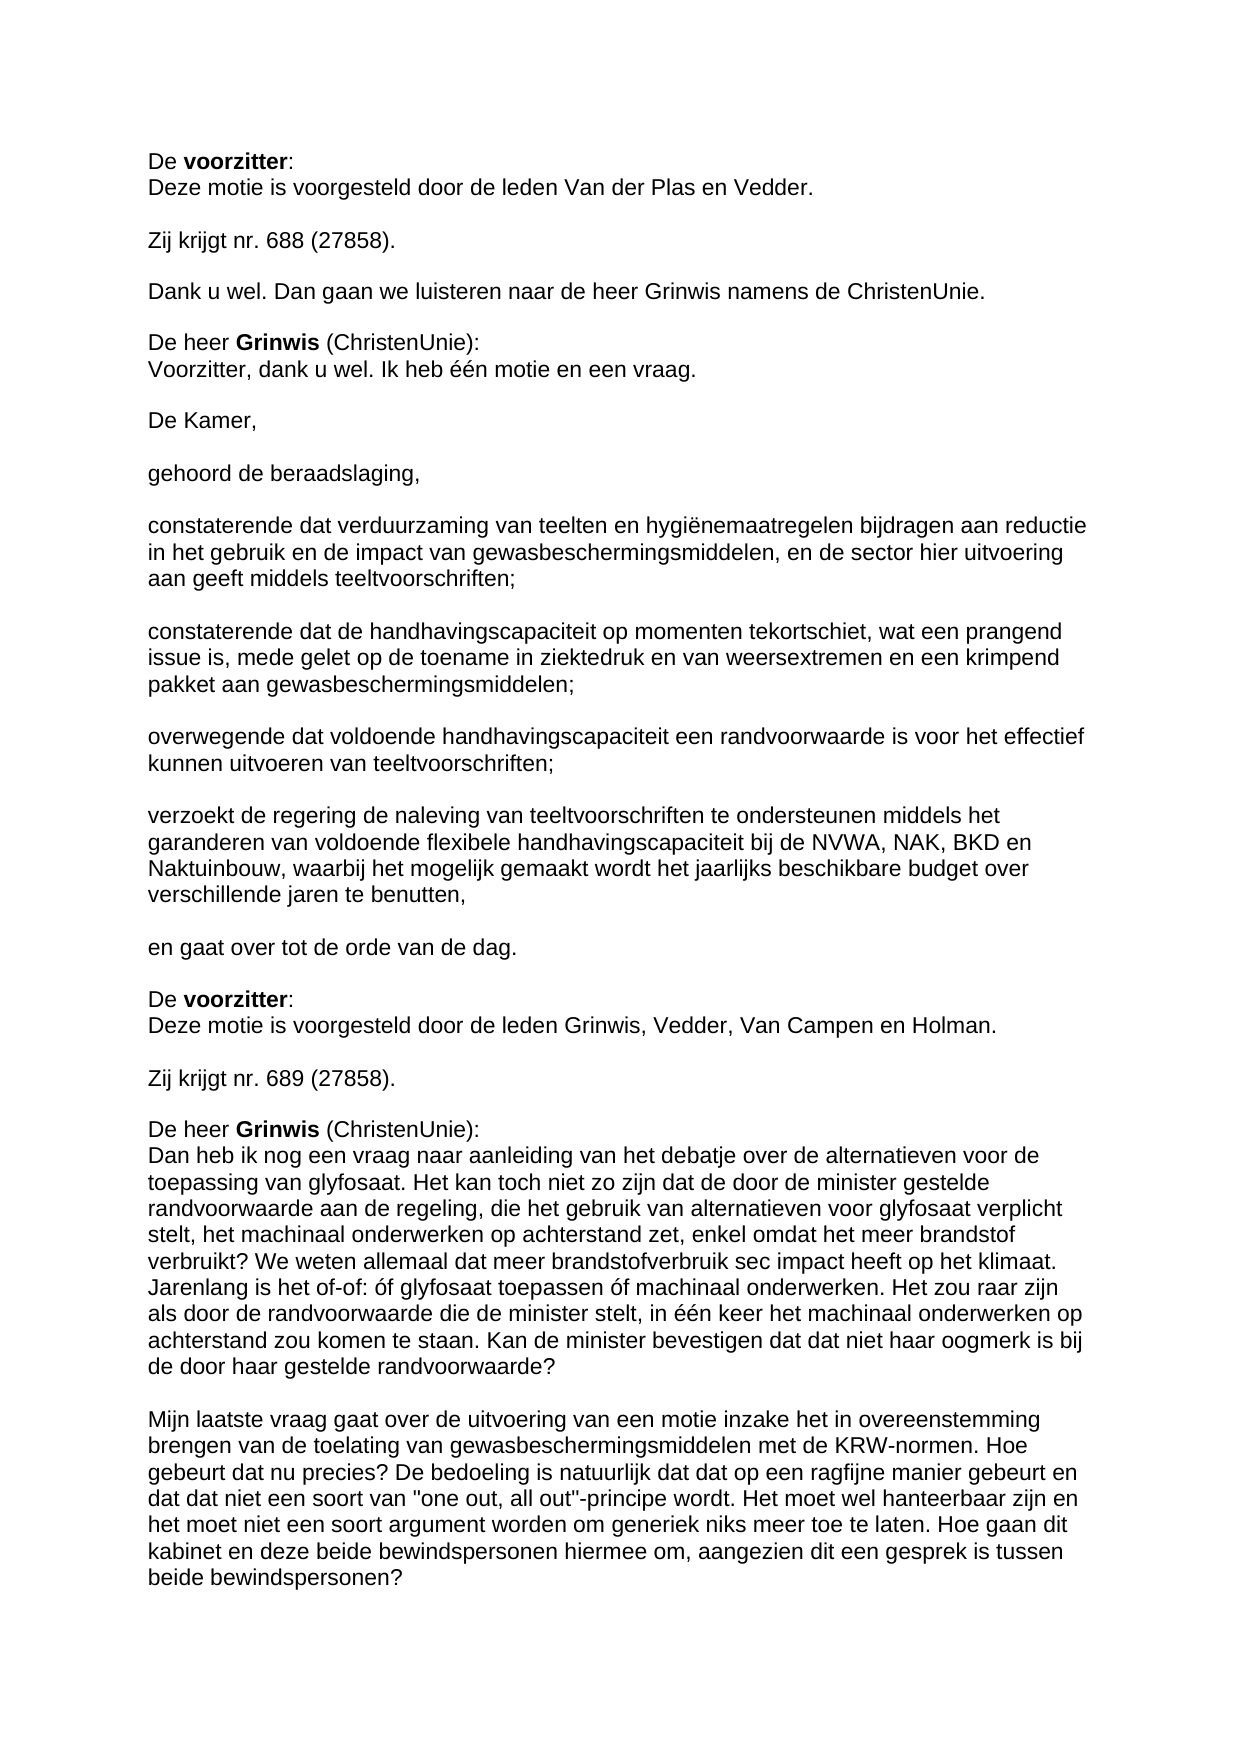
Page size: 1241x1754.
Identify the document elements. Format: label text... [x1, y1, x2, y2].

text Dank u wel. Dan gaan we luisteren naar de heer Grinwis namens de ChristenUnie. [148, 278, 1093, 304]
text De heer Grinwis (ChristenUnie): Dan heb ik nog een vraag naar aanleiding van het debatje over de alternatieven voor de toepassing van glyfosaat. Het kan toch niet zo zijn dat de door de minister gestelde randvoorwaarde aan de regeling, die het gebruik van alternatieven voor glyfosaat verplicht stelt, het machinaal onderwerken op achterstand zet, enkel omdat het meer brandstof verbruikt? We weten allemaal dat meer brandstofverbruik sec impact heeft op het klimaat. Jarenlang is het of-of: óf glyfosaat toepassen óf machinaal onderwerken. Het zou raar zijn als door de randvoorwaarde die de minister stelt, in één keer het machinaal onderwerken op achterstand zou komen te staan. Kan de minister bevestigen dat dat niet haar oogmerk is bij de door haar gestelde randvoorwaarde? Mijn laatste vraag gaat over de uitvoering van een motie inzake het in overeenstemming brengen van de toelating van gewasbeschermingsmiddelen met de KRW-normen. Hoe gebeurt dat nu precies? De bedoeling is natuurlijk dat dat op een ragfijne manier gebeurt en dat dat niet een soort van "one out, all out"-principe wordt. Het moet wel hanteerbaar zijn en het moet niet een soort argument worden om generiek niks meer toe te laten. Hoe gaan dit kabinet en deze beide bewindspersonen hiermee om, aangezien dit een gesprek is tussen beide bewindspersonen? [148, 1116, 1093, 1590]
text De voorzitter: Deze motie is voorgesteld door de leden Grinwis, Vedder, Van Campen en Holman. Zij krijgt nr. 689 (27858). [148, 986, 1093, 1091]
text De heer Grinwis (ChristenUnie): Voorzitter, dank u wel. Ik heb één motie en een vraag. [148, 329, 1093, 382]
text De voorzitter: Deze motie is voorgesteld door de leden Van der Plas en Vedder. Zij krijgt nr. 688 (27858). [148, 148, 1093, 253]
text De Kamer, gehoord de beraadslaging, constaterende dat verduurzaming van teelten en hygiënemaatregelen bijdragen aan reductie in het gebruik en de impact van gewasbeschermingsmiddelen, en de sector hier uitvoering aan geeft middels teeltvoorschriften; constaterende dat de handhavingscapaciteit op momenten tekortschiet, wat een prangend issue is, mede gelet op de toename in ziektedruk en van weersextremen en een krimpend pakket aan gewasbeschermingsmiddelen; overwegende dat voldoende handhavingscapaciteit een randvoorwaarde is voor het effectief kunnen uitvoeren van teeltvoorschriften; verzoekt de regering de naleving van teeltvoorschriften te ondersteunen middels het garanderen van voldoende flexibele handhavingscapaciteit bij de NVWA, NAK, BKD en Naktuinbouw, waarbij het mogelijk gemaakt wordt het jaarlijks beschikbare budget over verschillende jaren te benutten, en gaat over tot de orde van de dag. [148, 407, 1093, 961]
